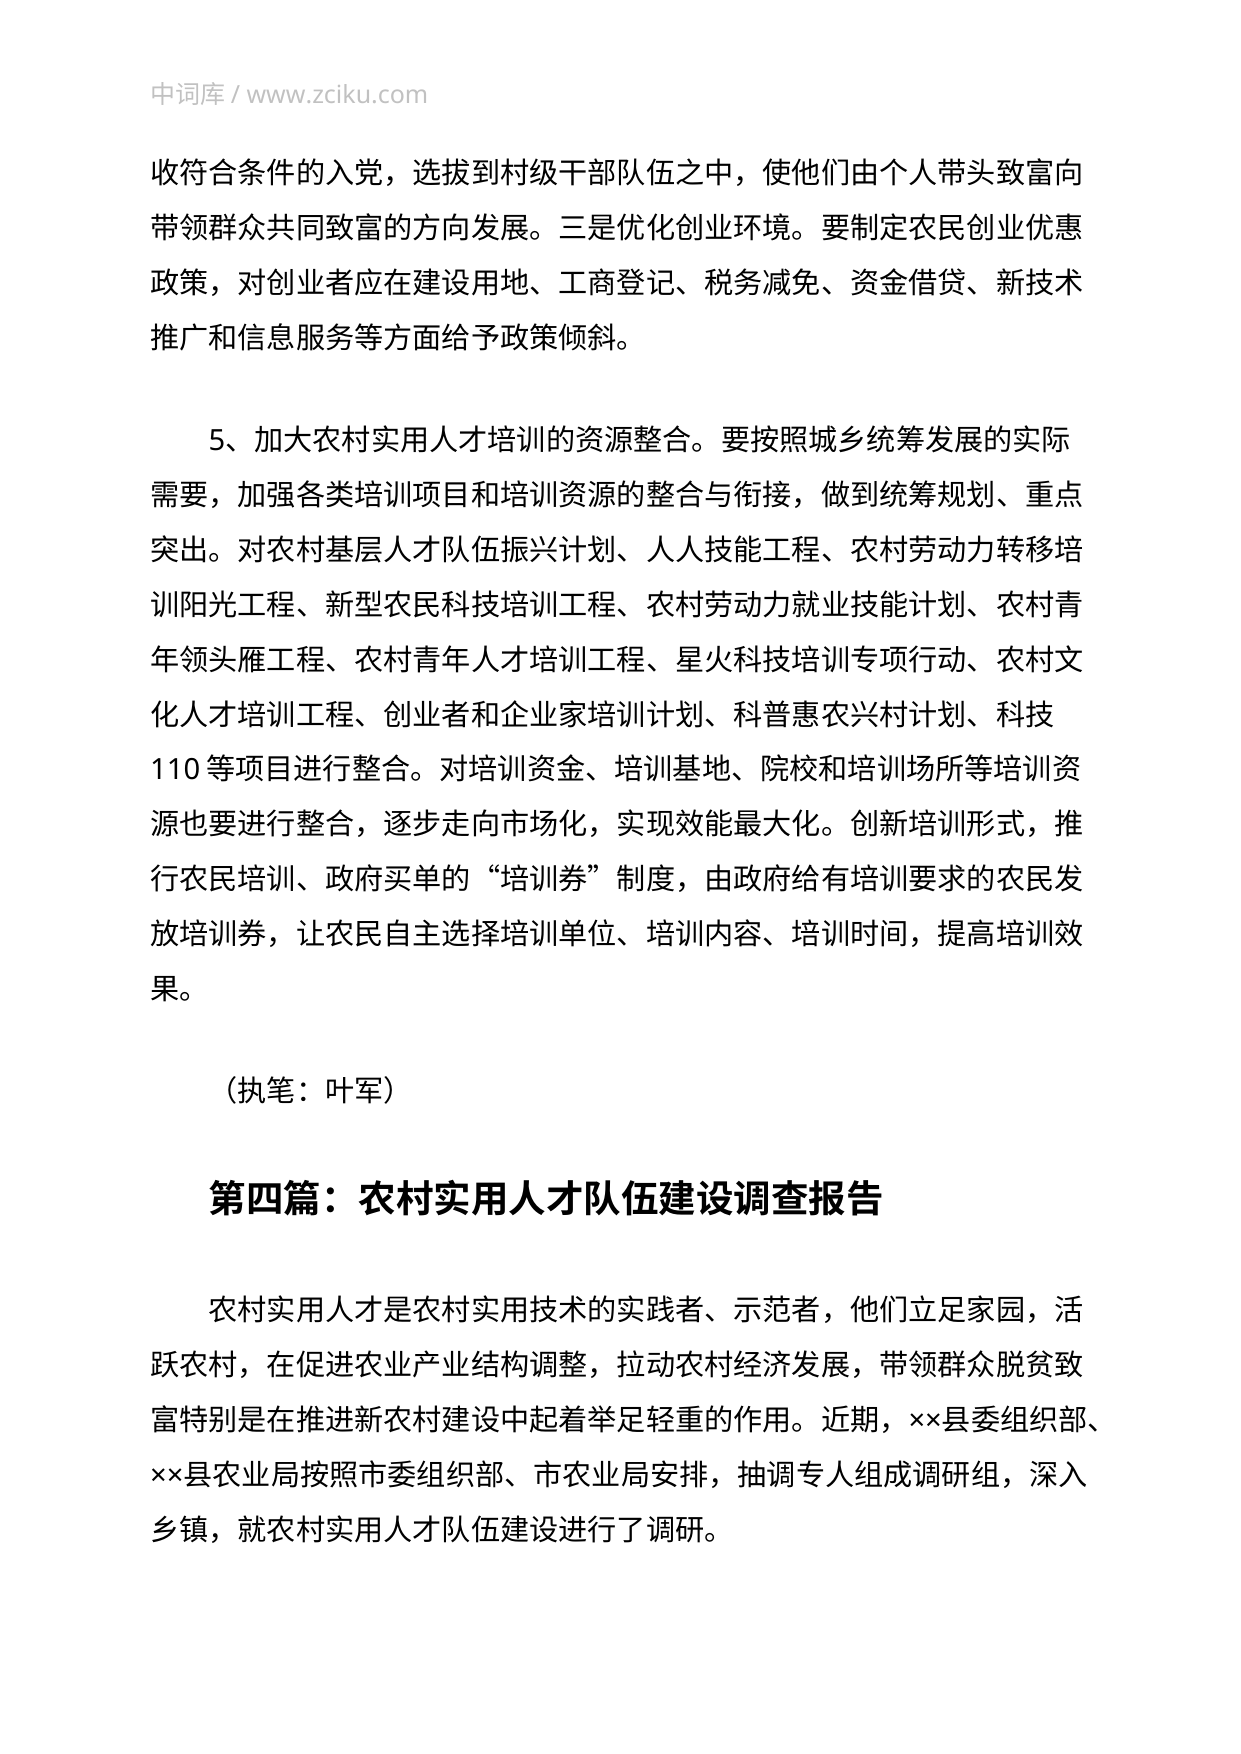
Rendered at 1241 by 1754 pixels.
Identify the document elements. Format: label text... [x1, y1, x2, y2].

text （执笔：叶军） [150, 1067, 1090, 1110]
text 5、加大农村实用人才培训的资源整合。要按照城乡统筹发展的实际需要，加强各类培训项目和培训资源的整合与衔接，做到统筹规划、重点突出。对农村基层人才队伍振兴计划、人人技能工程、农村劳动力转移培训阳光工程、新型农民科技培训工程、农村劳动力就业技能计划、农村青年领头雁工程、农村青年人才培训工程、星火科技培训专项行动、农村文化人才培训工程、创业者和企业家培训计划、科普惠农兴村计划、科技110等项目进行整合。对培训资金、培训基地、院校和培训场所等培训资源也要进行整合，逐步走向市场化，实现效能最大化。创新培训形式，推行农民培训、政府买单的“培训券”制度，由政府给有培训要求的农民发放培训券，让农民自主选择培训单位、培训内容、培训时间，提高培训效果。 [150, 416, 1090, 1008]
text 第四篇：农村实用人才队伍建设调查报告 [150, 1169, 1090, 1223]
text 农村实用人才是农村实用技术的实践者、示范者，他们立足家园，活跃农村，在促进农业产业结构调整，拉动农村经济发展，带领群众脱贫致富特别是在推进新农村建设中起着举足轻重的作用。近期，××县委组织部、××县农业局按照市委组织部、市农业局安排，抽调专人组成调研组，深入乡镇，就农村实用人才队伍建设进行了调研。 [150, 1287, 1090, 1549]
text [150, 150, 1090, 357]
